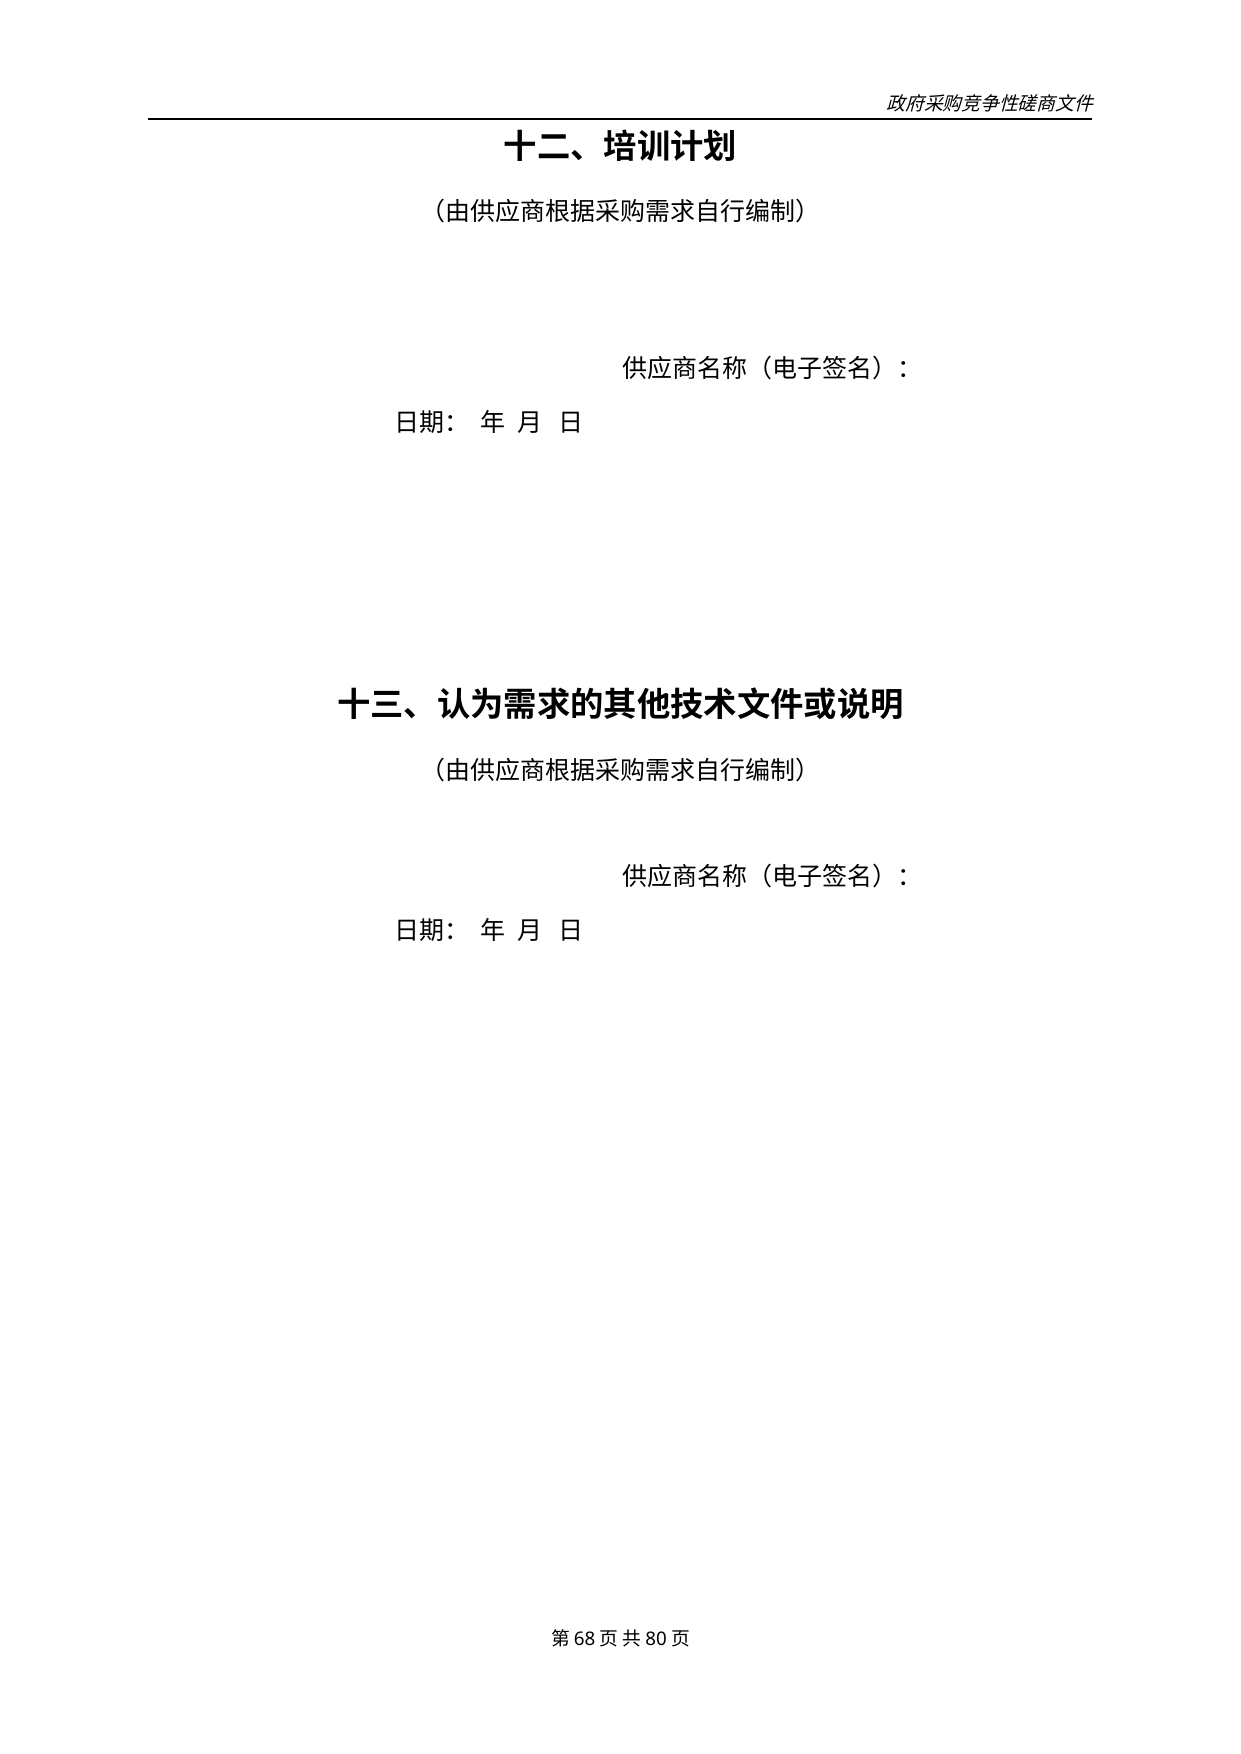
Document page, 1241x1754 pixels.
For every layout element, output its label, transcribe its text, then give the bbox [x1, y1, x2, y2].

text 供应商名称（电子签名）： [148, 348, 1092, 384]
text 十二、培训计划 [148, 120, 1092, 168]
text （由供应商根据采购需求自行编制） [148, 751, 1092, 787]
text 日期： 年 月 日 [148, 403, 1092, 439]
text 十三、认为需求的其他技术文件或说明 [148, 678, 1092, 726]
text 日期： 年 月 日 [148, 910, 1092, 947]
text （由供应商根据采购需求自行编制） [148, 192, 1092, 228]
text 供应商名称（电子签名）： [148, 856, 1092, 892]
